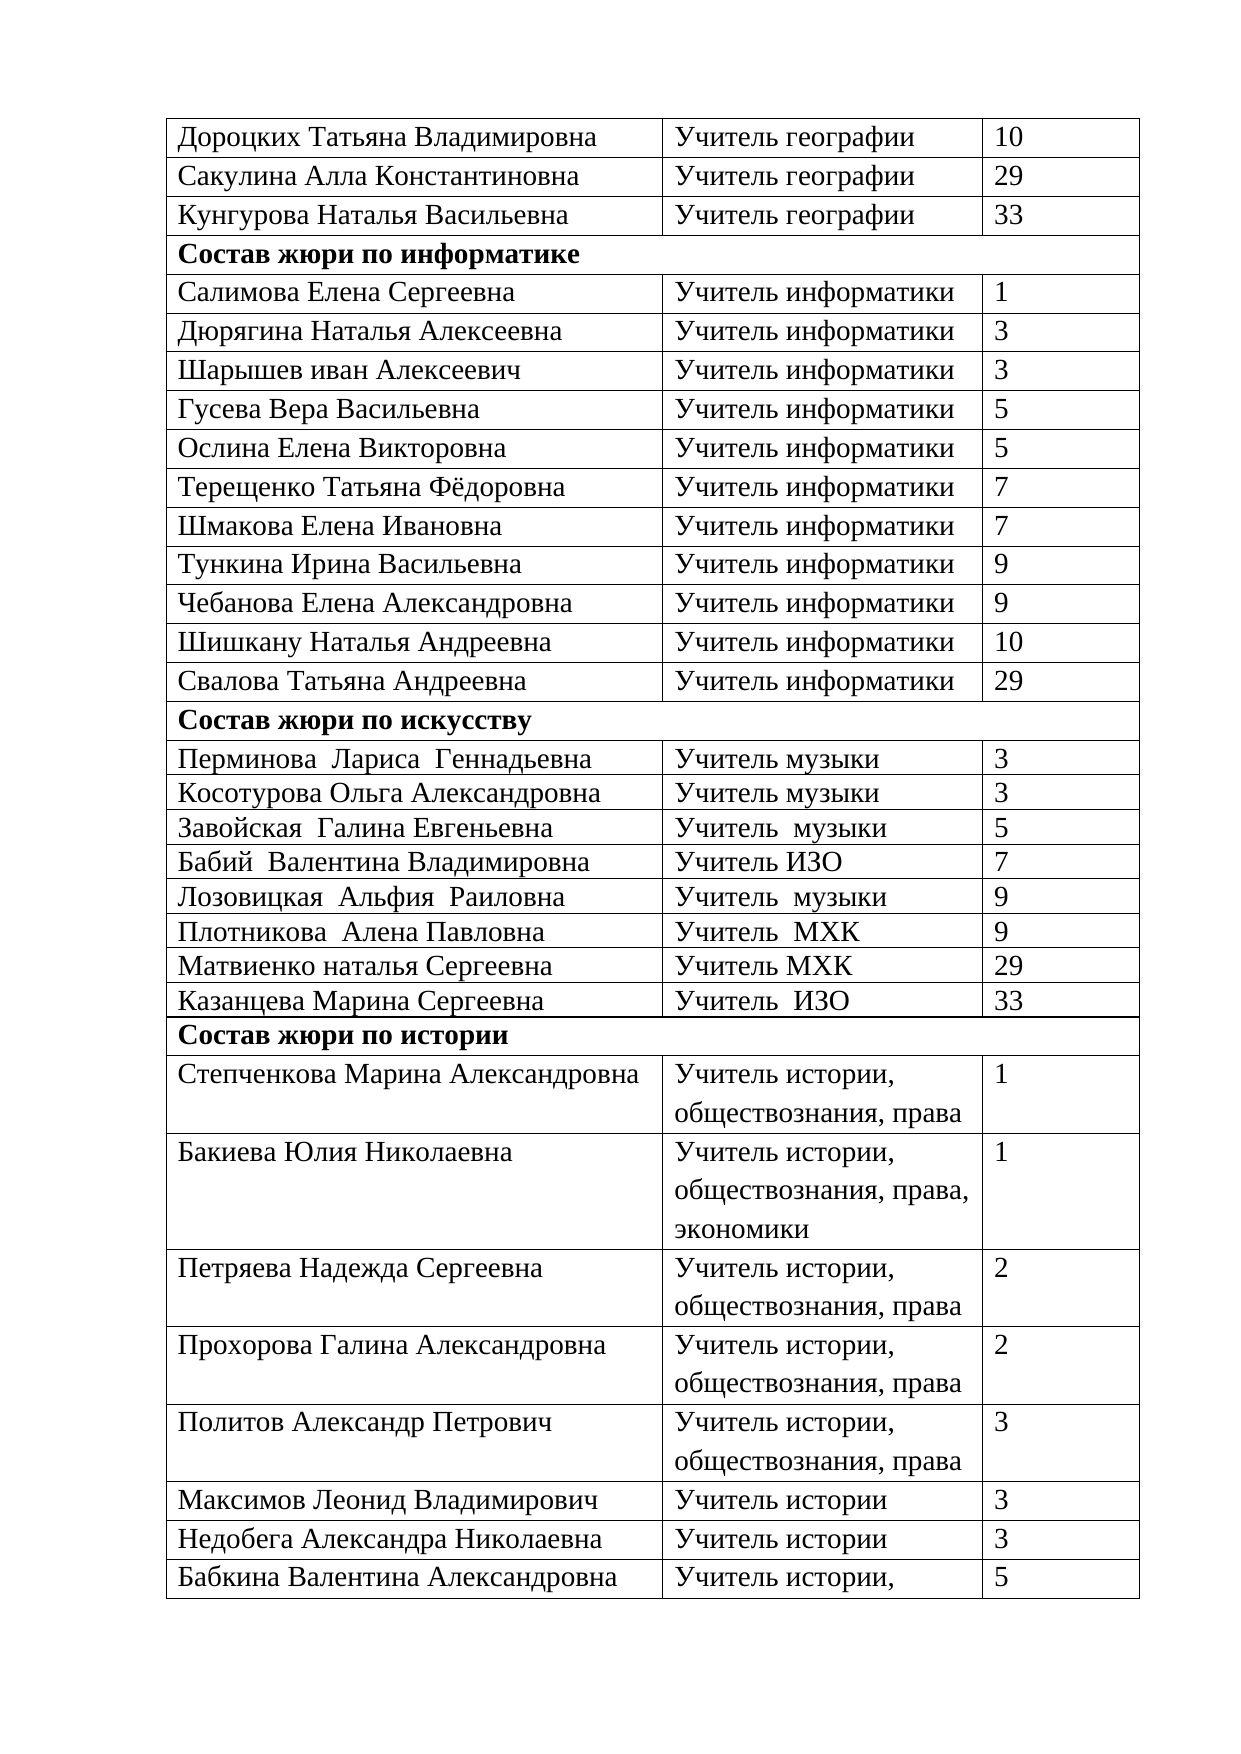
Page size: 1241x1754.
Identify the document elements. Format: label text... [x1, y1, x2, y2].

table_cell Учитель истории, обществознания, права [663, 1250, 982, 1326]
table_cell Максимов Леонид Владимирович [167, 1482, 662, 1520]
table_cell Учитель информатики [663, 430, 982, 468]
table_cell 29 [983, 158, 1139, 196]
table_cell 29 [983, 948, 1139, 982]
table_cell Учитель истории [663, 1521, 982, 1558]
table_cell Состав жюри по информатике [167, 236, 1139, 273]
table_cell Учитель информатики [663, 275, 982, 312]
table_cell 5 [983, 810, 1139, 843]
table_cell Учитель географии [663, 119, 982, 157]
table_cell 1 [983, 1134, 1139, 1249]
table_cell Состав жюри по истории [167, 1018, 1139, 1055]
table_cell Учитель информатики [663, 585, 982, 623]
table_cell Учитель истории, обществознания, права [663, 1405, 982, 1481]
table_cell 7 [983, 845, 1139, 878]
table_cell 1 [983, 1056, 1139, 1133]
table_cell Степченкова Марина Александровна [167, 1056, 662, 1133]
table_cell 2 [983, 1250, 1139, 1326]
table_cell 9 [983, 585, 1139, 623]
table_cell Шмакова Елена Ивановна [167, 508, 662, 546]
table_cell Учитель ИЗО [663, 845, 982, 878]
table_cell Ослина Елена Викторовна [167, 430, 662, 468]
table_cell 5 [983, 430, 1139, 468]
table_cell 9 [983, 879, 1139, 913]
table_cell Бакиева Юлия Николаевна [167, 1134, 662, 1249]
table_cell 33 [983, 197, 1139, 235]
table_cell Косотурова Ольга Александровна [167, 775, 662, 809]
table_cell 10 [983, 624, 1139, 662]
table_cell Политов Александр Петрович [167, 1405, 662, 1481]
table_cell Учитель географии [663, 158, 982, 196]
table_cell Матвиенко наталья Сергеевна [167, 948, 662, 982]
table_cell 3 [983, 314, 1139, 351]
table_cell Учитель истории [663, 1482, 982, 1520]
table_cell Учитель информатики [663, 663, 982, 701]
table_cell 5 [983, 391, 1139, 429]
table_cell 3 [983, 1405, 1139, 1481]
table_cell Гусева Вера Васильевна [167, 391, 662, 429]
table_cell Учитель истории, обществознания, права, экономики [663, 1134, 982, 1249]
table_cell 9 [983, 914, 1139, 947]
table_cell Казанцева Марина Сергеевна [167, 983, 662, 1016]
table_cell Плотникова Алена Павловна [167, 914, 662, 947]
table_cell 7 [983, 469, 1139, 507]
table_cell Петряева Надежда Сергеевна [167, 1250, 662, 1326]
table_cell Учитель информатики [663, 391, 982, 429]
table_cell Перминова Лариса Геннадьевна [167, 741, 662, 774]
table_cell Учитель информатики [663, 314, 982, 351]
table_cell 5 [983, 1560, 1139, 1597]
table_cell Учитель информатики [663, 352, 982, 390]
table_cell 2 [983, 1327, 1139, 1403]
table_cell 29 [983, 663, 1139, 701]
table_cell Прохорова Галина Александровна [167, 1327, 662, 1403]
table_cell 9 [983, 547, 1139, 584]
table_cell Учитель музыки [663, 741, 982, 774]
table_cell Учитель географии [663, 197, 982, 235]
table_cell Учитель информатики [663, 469, 982, 507]
table_cell 7 [983, 508, 1139, 546]
table_cell Учитель ИЗО [663, 983, 982, 1016]
table_cell Учитель музыки [663, 810, 982, 843]
table_cell Свалова Татьяна Андреевна [167, 663, 662, 701]
table_cell Состав жюри по искусству [167, 702, 1139, 740]
table_cell Шишкану Наталья Андреевна [167, 624, 662, 662]
table_cell Недобега Александра Николаевна [167, 1521, 662, 1558]
table_cell 33 [983, 983, 1139, 1016]
table_cell 1 [983, 275, 1139, 312]
table_cell Шарышев иван Алексеевич [167, 352, 662, 390]
table_cell Учитель музыки [663, 775, 982, 809]
table_cell Учитель истории, обществознания, права [663, 1327, 982, 1403]
table_cell Бабий Валентина Владимировна [167, 845, 662, 878]
table_cell Лозовицкая Альфия Раиловна [167, 879, 662, 913]
table_cell Учитель информатики [663, 547, 982, 584]
table_cell 3 [983, 775, 1139, 809]
table_cell Учитель МХК [663, 914, 982, 947]
table_cell Кунгурова Наталья Васильевна [167, 197, 662, 235]
table_cell Учитель музыки [663, 879, 982, 913]
table_cell Дороцких Татьяна Владимировна [167, 119, 662, 157]
table_cell 3 [983, 352, 1139, 390]
table_cell Салимова Елена Сергеевна [167, 275, 662, 312]
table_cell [663, 1560, 982, 1597]
table_cell Дюрягина Наталья Алексеевна [167, 314, 662, 351]
table_cell 10 [983, 119, 1139, 157]
table_cell 3 [983, 1482, 1139, 1520]
table_cell Тункина Ирина Васильевна [167, 547, 662, 584]
table_cell Сакулина Алла Константиновна [167, 158, 662, 196]
table_cell Учитель информатики [663, 508, 982, 546]
table_cell Учитель информатики [663, 624, 982, 662]
table_cell Терещенко Татьяна Фёдоровна [167, 469, 662, 507]
table_cell Завойская Галина Евгеньевна [167, 810, 662, 843]
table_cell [167, 1560, 662, 1597]
table_cell Учитель МХК [663, 948, 982, 982]
table_cell 3 [983, 741, 1139, 774]
table_cell 3 [983, 1521, 1139, 1558]
table_cell Учитель истории, обществознания, права [663, 1056, 982, 1133]
table_cell Чебанова Елена Александровна [167, 585, 662, 623]
